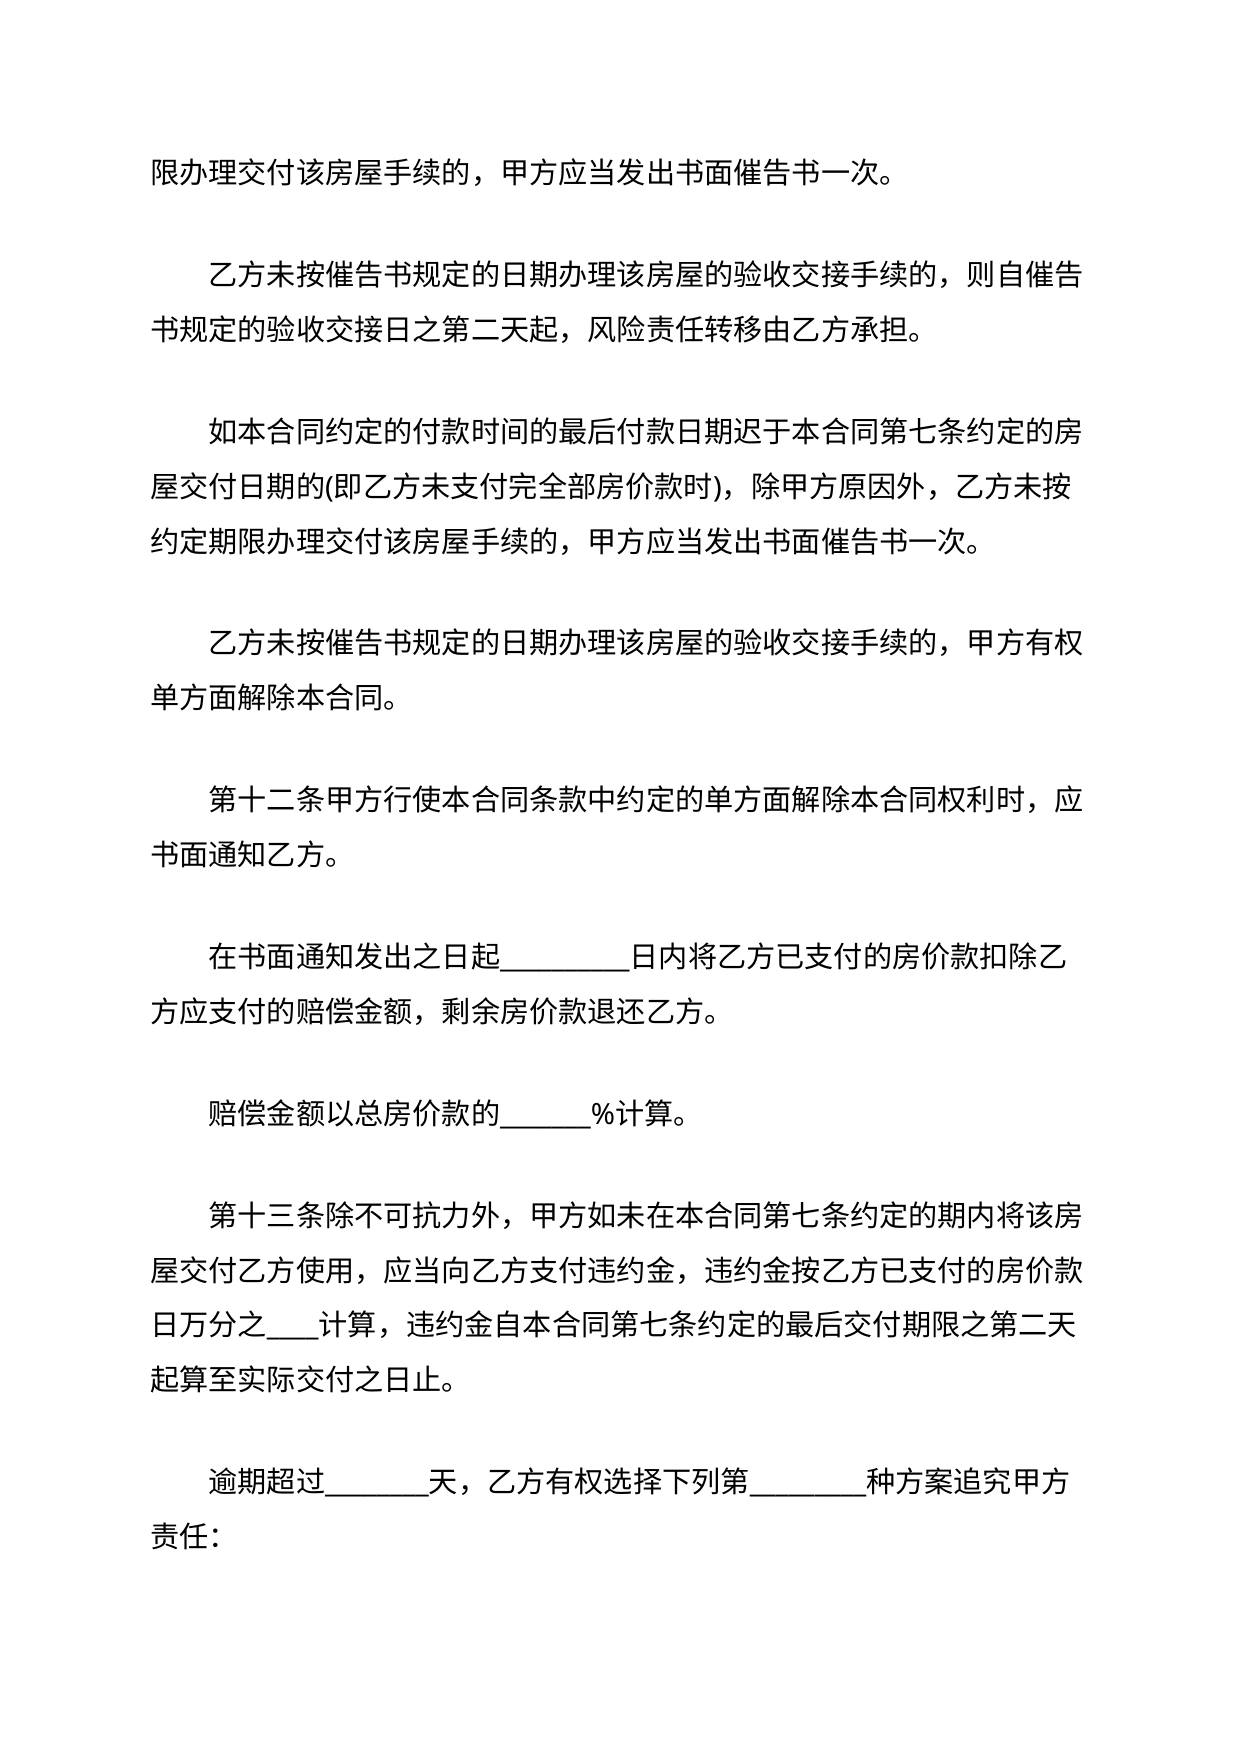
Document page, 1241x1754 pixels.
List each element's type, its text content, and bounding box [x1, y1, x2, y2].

text 在书面通知发出之日起__________日内将乙方已支付的房价款扣除乙方应支付的赔偿金额，剩余房价款退还乙方。 [150, 933, 1090, 1031]
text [150, 150, 1090, 192]
text 乙方未按催告书规定的日期办理该房屋的验收交接手续的，甲方有权单方面解除本合同。 [150, 620, 1090, 717]
text 第十二条甲方行使本合同条款中约定的单方面解除本合同权利时，应书面通知乙方。 [150, 777, 1090, 874]
text 第十三条除不可抗力外，甲方如未在本合同第七条约定的期内将该房屋交付乙方使用，应当向乙方支付违约金，违约金按乙方已支付的房价款日万分之____计算，违约金自本合同第七条约定的最后交付期限之第二天起算至实际交付之日止。 [150, 1192, 1090, 1399]
text 逾期超过________天，乙方有权选择下列第_________种方案追究甲方责任： [150, 1459, 1090, 1556]
text 乙方未按催告书规定的日期办理该房屋的验收交接手续的，则自催告书规定的验收交接日之第二天起，风险责任转移由乙方承担。 [150, 252, 1090, 349]
text 如本合同约定的付款时间的最后付款日期迟于本合同第七条约定的房屋交付日期的(即乙方未支付完全部房价款时)，除甲方原因外，乙方未按约定期限办理交付该房屋手续的，甲方应当发出书面催告书一次。 [150, 408, 1090, 561]
text 赔偿金额以总房价款的_______%计算。 [150, 1090, 1090, 1133]
